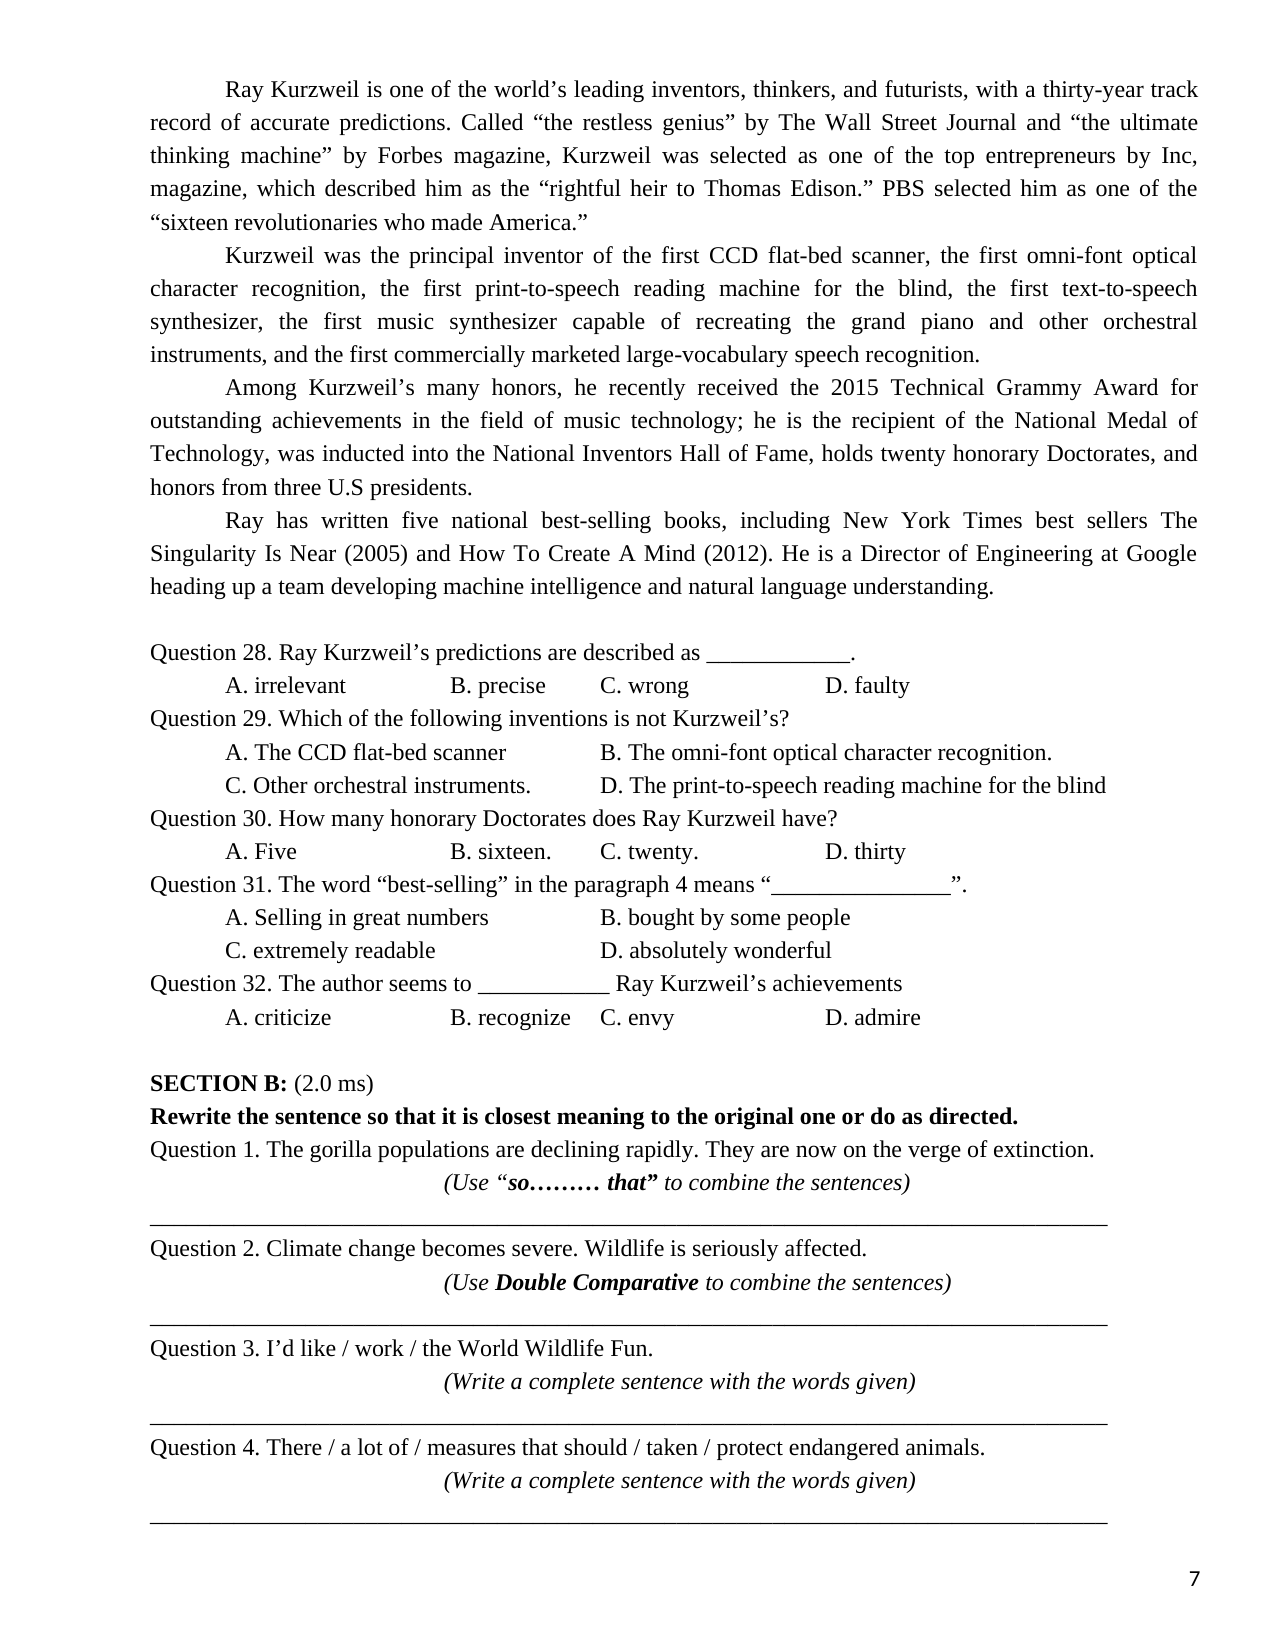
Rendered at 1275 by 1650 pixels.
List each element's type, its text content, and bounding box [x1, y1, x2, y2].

text Ray Kurzweil is one of the world’s leading inventors, thinkers, and futurists, with a thirty-year track record of accurate predictions. Called “the restless genius” by The Wall Street Journal and “the ultimate thinking machine” by Forbes magazine, Kurzweil was selected as one of the top entrepreneurs by Inc, magazine, which described him as the “rightful heir to Thomas Edison.” PBS selected him as one of the “sixteen revolutionaries who made America.” [150, 75, 1200, 235]
text Question 4. There / a lot of / measures that should / taken / protect endangered animals. [150, 1433, 1200, 1461]
text ________________________________________________________________________________ [150, 1201, 1200, 1229]
text ________________________________________________________________________________ [150, 1301, 1200, 1328]
text (Write a complete sentence with the words given) [150, 1466, 1200, 1494]
text (Use “so……… that” to combine the sentences) [150, 1168, 1200, 1196]
text Question 3. I’d like / work / the World Wildlife Fun. [150, 1334, 1200, 1361]
text C. Other orchestral instruments. D. The print-to-speech reading machine for the blind [150, 771, 1200, 798]
text A. irrelevant B. precise C. wrong D. faulty [150, 671, 1200, 699]
text Question 28. Ray Kurzweil’s predictions are described as ____________. [150, 638, 1200, 666]
text ________________________________________________________________________________ [150, 1499, 1200, 1527]
text SECTION B: (2.0 ms) [150, 1069, 1200, 1096]
text Question 31. The word “best-selling” in the paragraph 4 means “_______________”. [150, 870, 1200, 898]
text A. criticize B. recognize C. envy D. admire [150, 1002, 1200, 1030]
text Rewrite the sentence so that it is closest meaning to the original one or do as directed. [150, 1102, 1200, 1129]
text C. extremely readable D. absolutely wonderful [150, 936, 1200, 964]
text Question 1. The gorilla populations are declining rapidly. They are now on the verge of extinction. [150, 1135, 1200, 1163]
text Question 2. Climate change becomes severe. Wildlife is seriously affected. [150, 1234, 1200, 1262]
text Among Kurzweil’s many honors, he recently received the 2015 Technical Grammy Award for outstanding achievements in the field of music technology; he is the recipient of the National Medal of Technology, was inducted into the National Inventors Hall of Fame, holds twenty honorary Doctorates, and honors from three U.S presidents. [150, 373, 1200, 500]
text Question 29. Which of the following inventions is not Kurzweil’s? [150, 704, 1200, 732]
text (Use Double Comparative to combine the sentences) [150, 1267, 1200, 1295]
text A. Five B. sixteen. C. twenty. D. thirty [150, 837, 1200, 864]
text Kurzweil was the principal inventor of the first CCD flat-bed scanner, the first omni-font optical character recognition, the first print-to-speech reading machine for the blind, the first text-to-speech synthesizer, the first music synthesizer capable of recreating the grand piano and other orchestral instruments, and the first commercially marketed large-vocabulary speech recognition. [150, 241, 1200, 368]
text Question 32. The author seems to ___________ Ray Kurzweil’s achievements [150, 969, 1200, 997]
text A. Selling in great numbers B. bought by some people [150, 903, 1200, 931]
text (Write a complete sentence with the words given) [150, 1367, 1200, 1394]
text Question 30. How many honorary Doctorates does Ray Kurzweil have? [150, 804, 1200, 831]
text Ray has written five national best-selling books, including New York Times best sellers The Singularity Is Near (2005) and How To Create A Mind (2012). He is a Director of Engineering at Google heading up a team developing machine intelligence and natural language understanding. [150, 506, 1200, 599]
text A. The CCD flat-bed scanner B. The omni-font optical character recognition. [150, 737, 1200, 765]
text ________________________________________________________________________________ [150, 1400, 1200, 1428]
